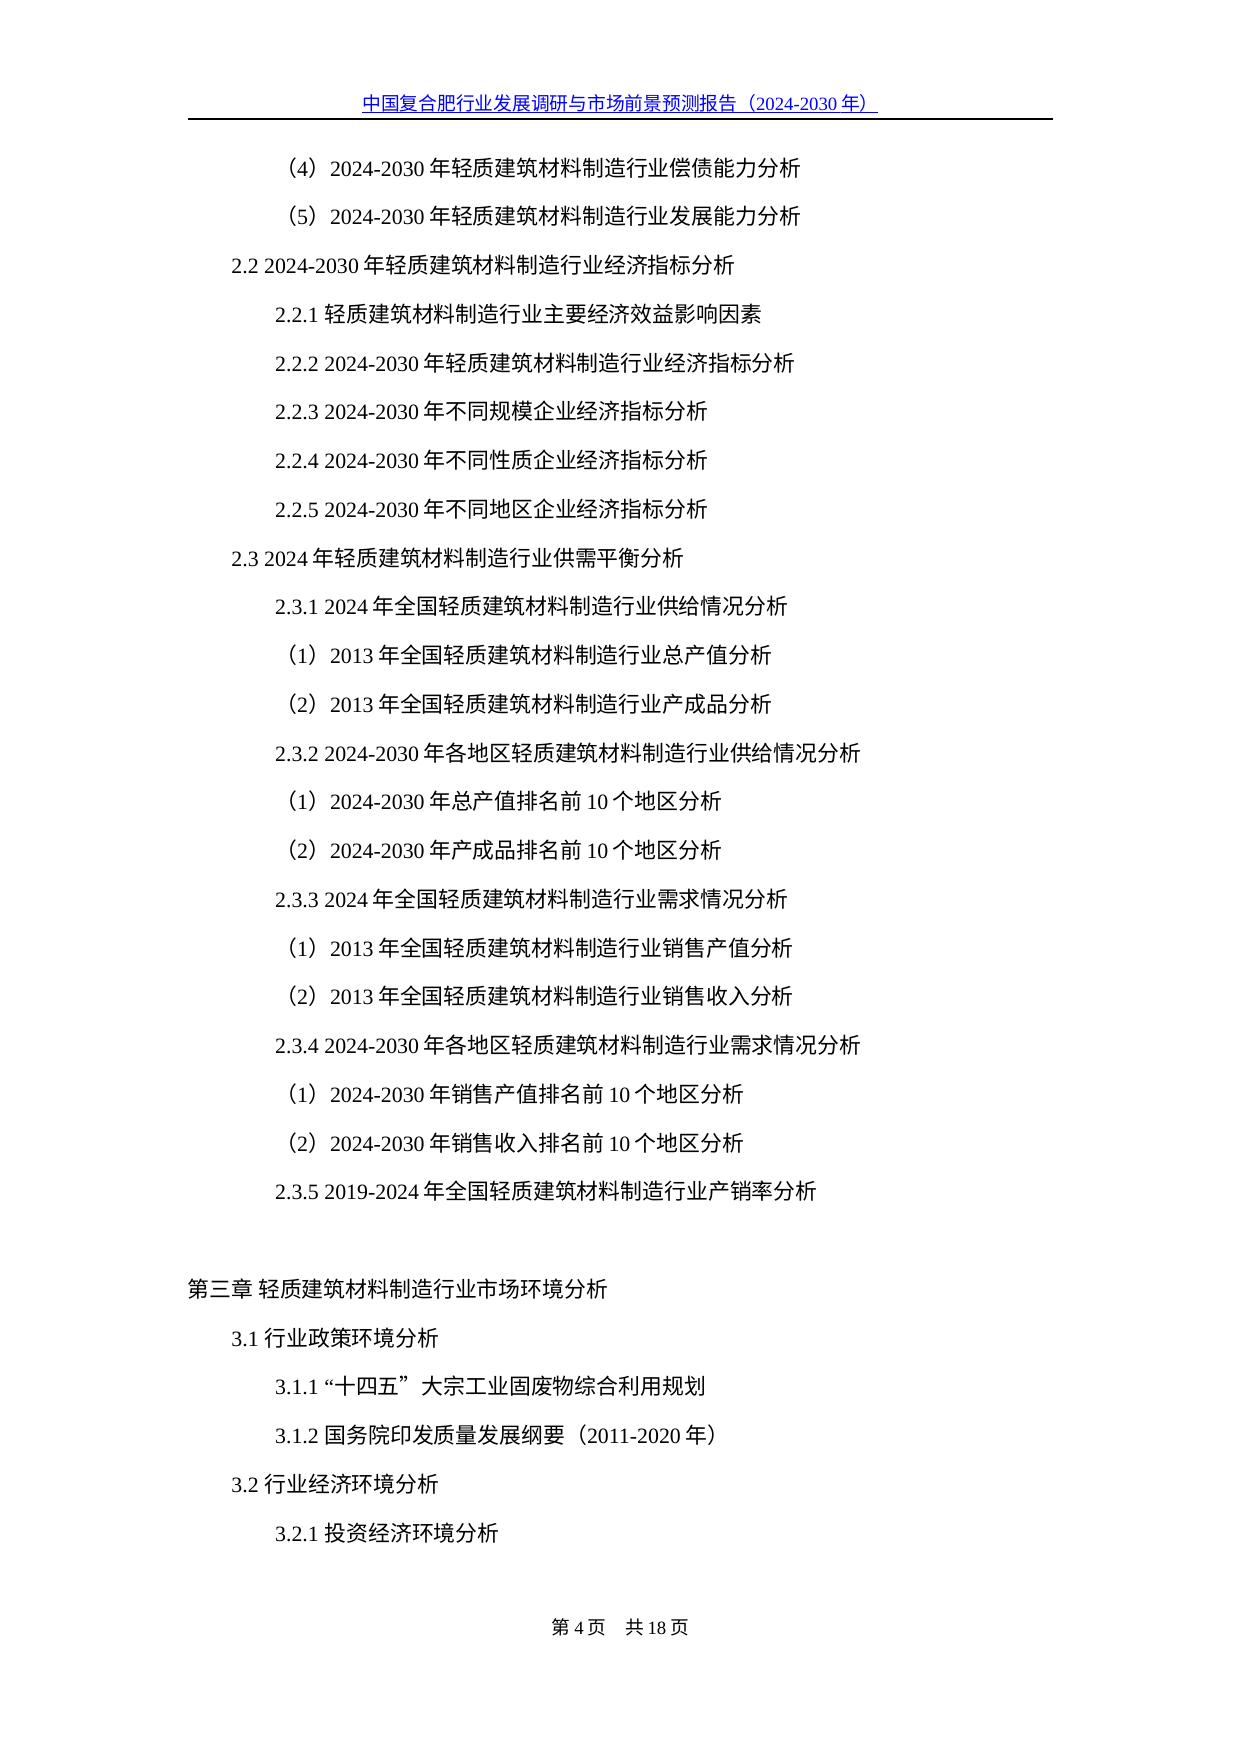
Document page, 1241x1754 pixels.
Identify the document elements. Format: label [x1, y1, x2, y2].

text [187, 150, 1053, 1548]
